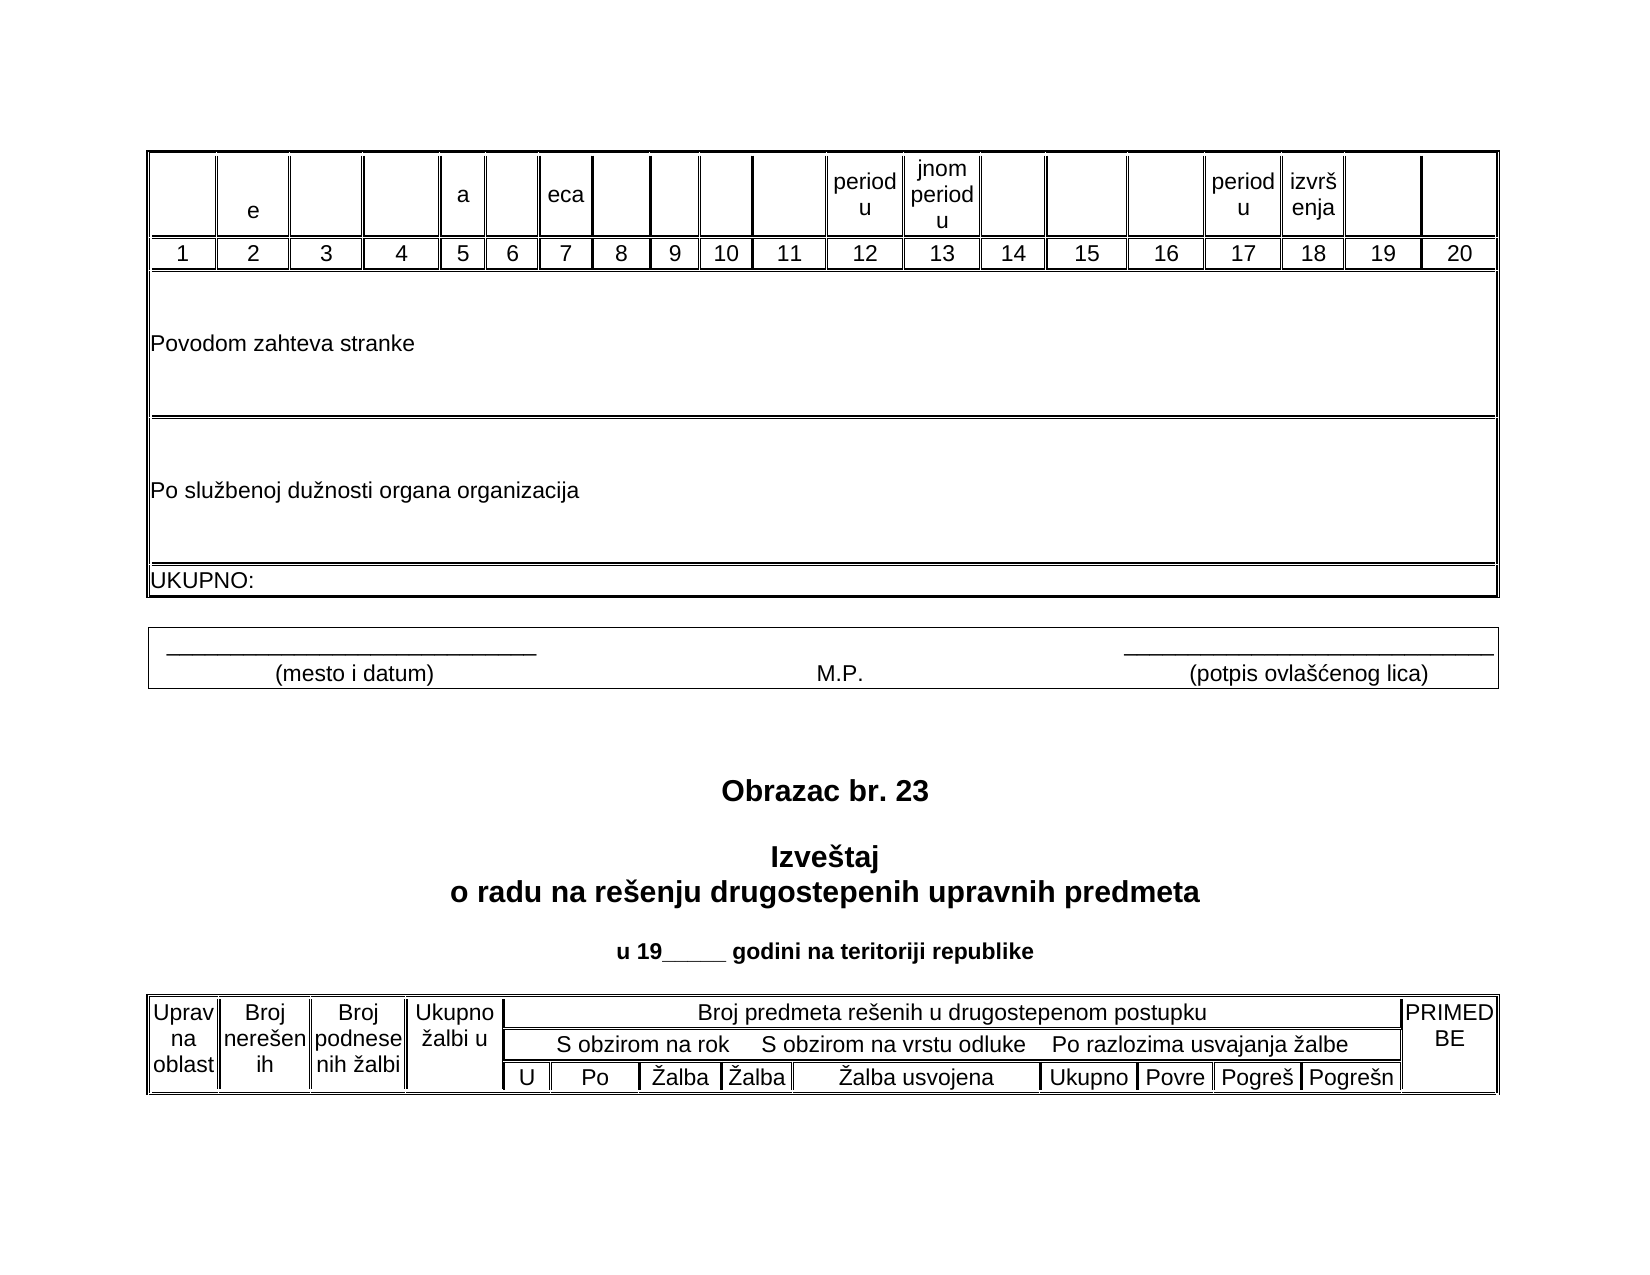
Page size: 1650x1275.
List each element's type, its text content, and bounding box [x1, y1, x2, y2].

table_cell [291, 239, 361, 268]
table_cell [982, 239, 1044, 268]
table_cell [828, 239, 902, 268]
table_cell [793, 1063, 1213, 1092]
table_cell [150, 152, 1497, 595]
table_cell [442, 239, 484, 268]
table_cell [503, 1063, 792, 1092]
text u 19_____ godini na teritoriji republike [150, 938, 1500, 964]
text Izveštaj o radu na rešenju drugostepenih upravnih predmeta [150, 839, 1500, 909]
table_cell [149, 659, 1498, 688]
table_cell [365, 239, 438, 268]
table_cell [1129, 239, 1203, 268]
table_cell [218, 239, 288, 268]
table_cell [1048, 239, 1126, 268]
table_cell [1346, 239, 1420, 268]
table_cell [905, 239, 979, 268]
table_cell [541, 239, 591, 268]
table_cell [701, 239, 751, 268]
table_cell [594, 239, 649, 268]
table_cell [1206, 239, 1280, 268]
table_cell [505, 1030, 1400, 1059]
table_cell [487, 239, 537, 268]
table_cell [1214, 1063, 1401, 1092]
text Obrazac br. 23 [150, 773, 1500, 808]
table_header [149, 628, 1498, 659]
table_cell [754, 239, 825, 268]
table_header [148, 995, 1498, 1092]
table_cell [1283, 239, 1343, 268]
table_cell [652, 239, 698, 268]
